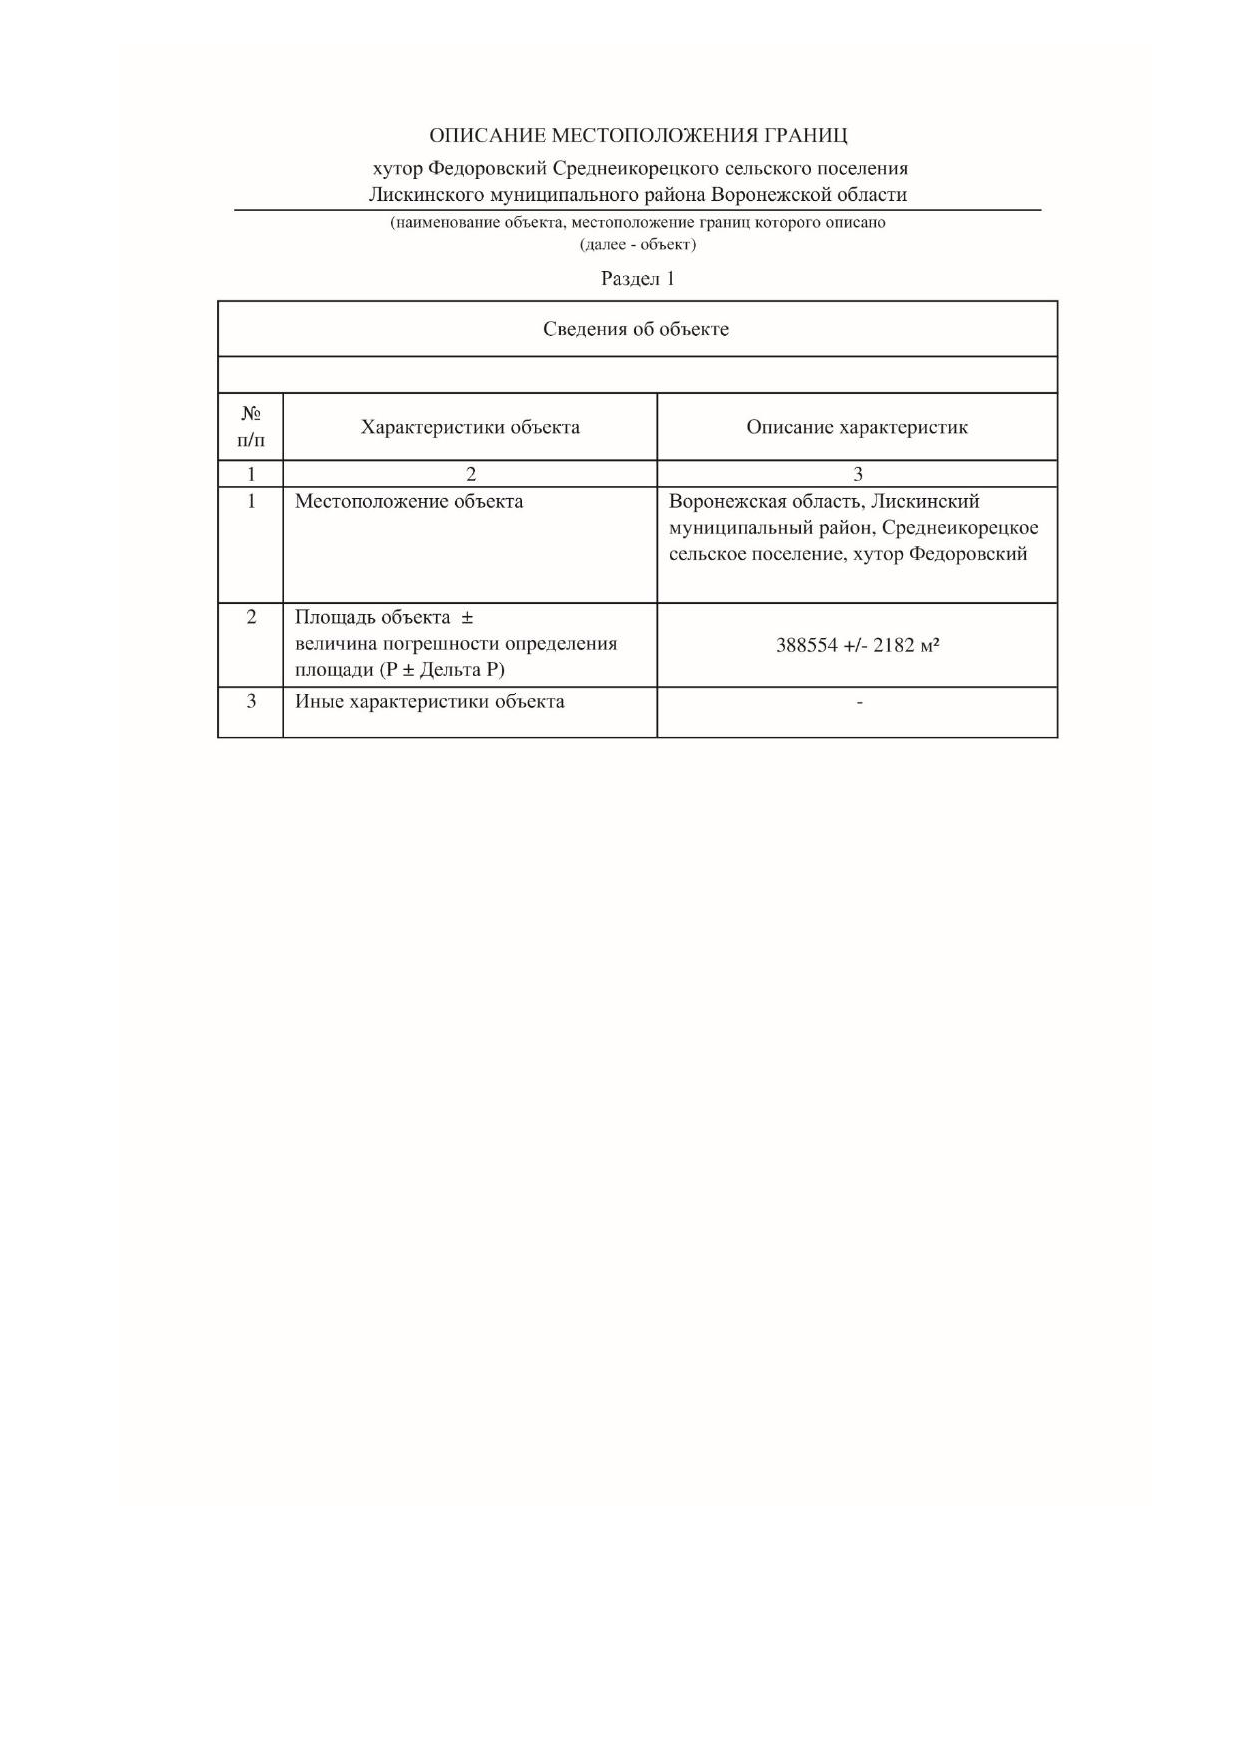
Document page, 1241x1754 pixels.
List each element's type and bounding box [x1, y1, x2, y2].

picture [119, 44, 1152, 1506]
